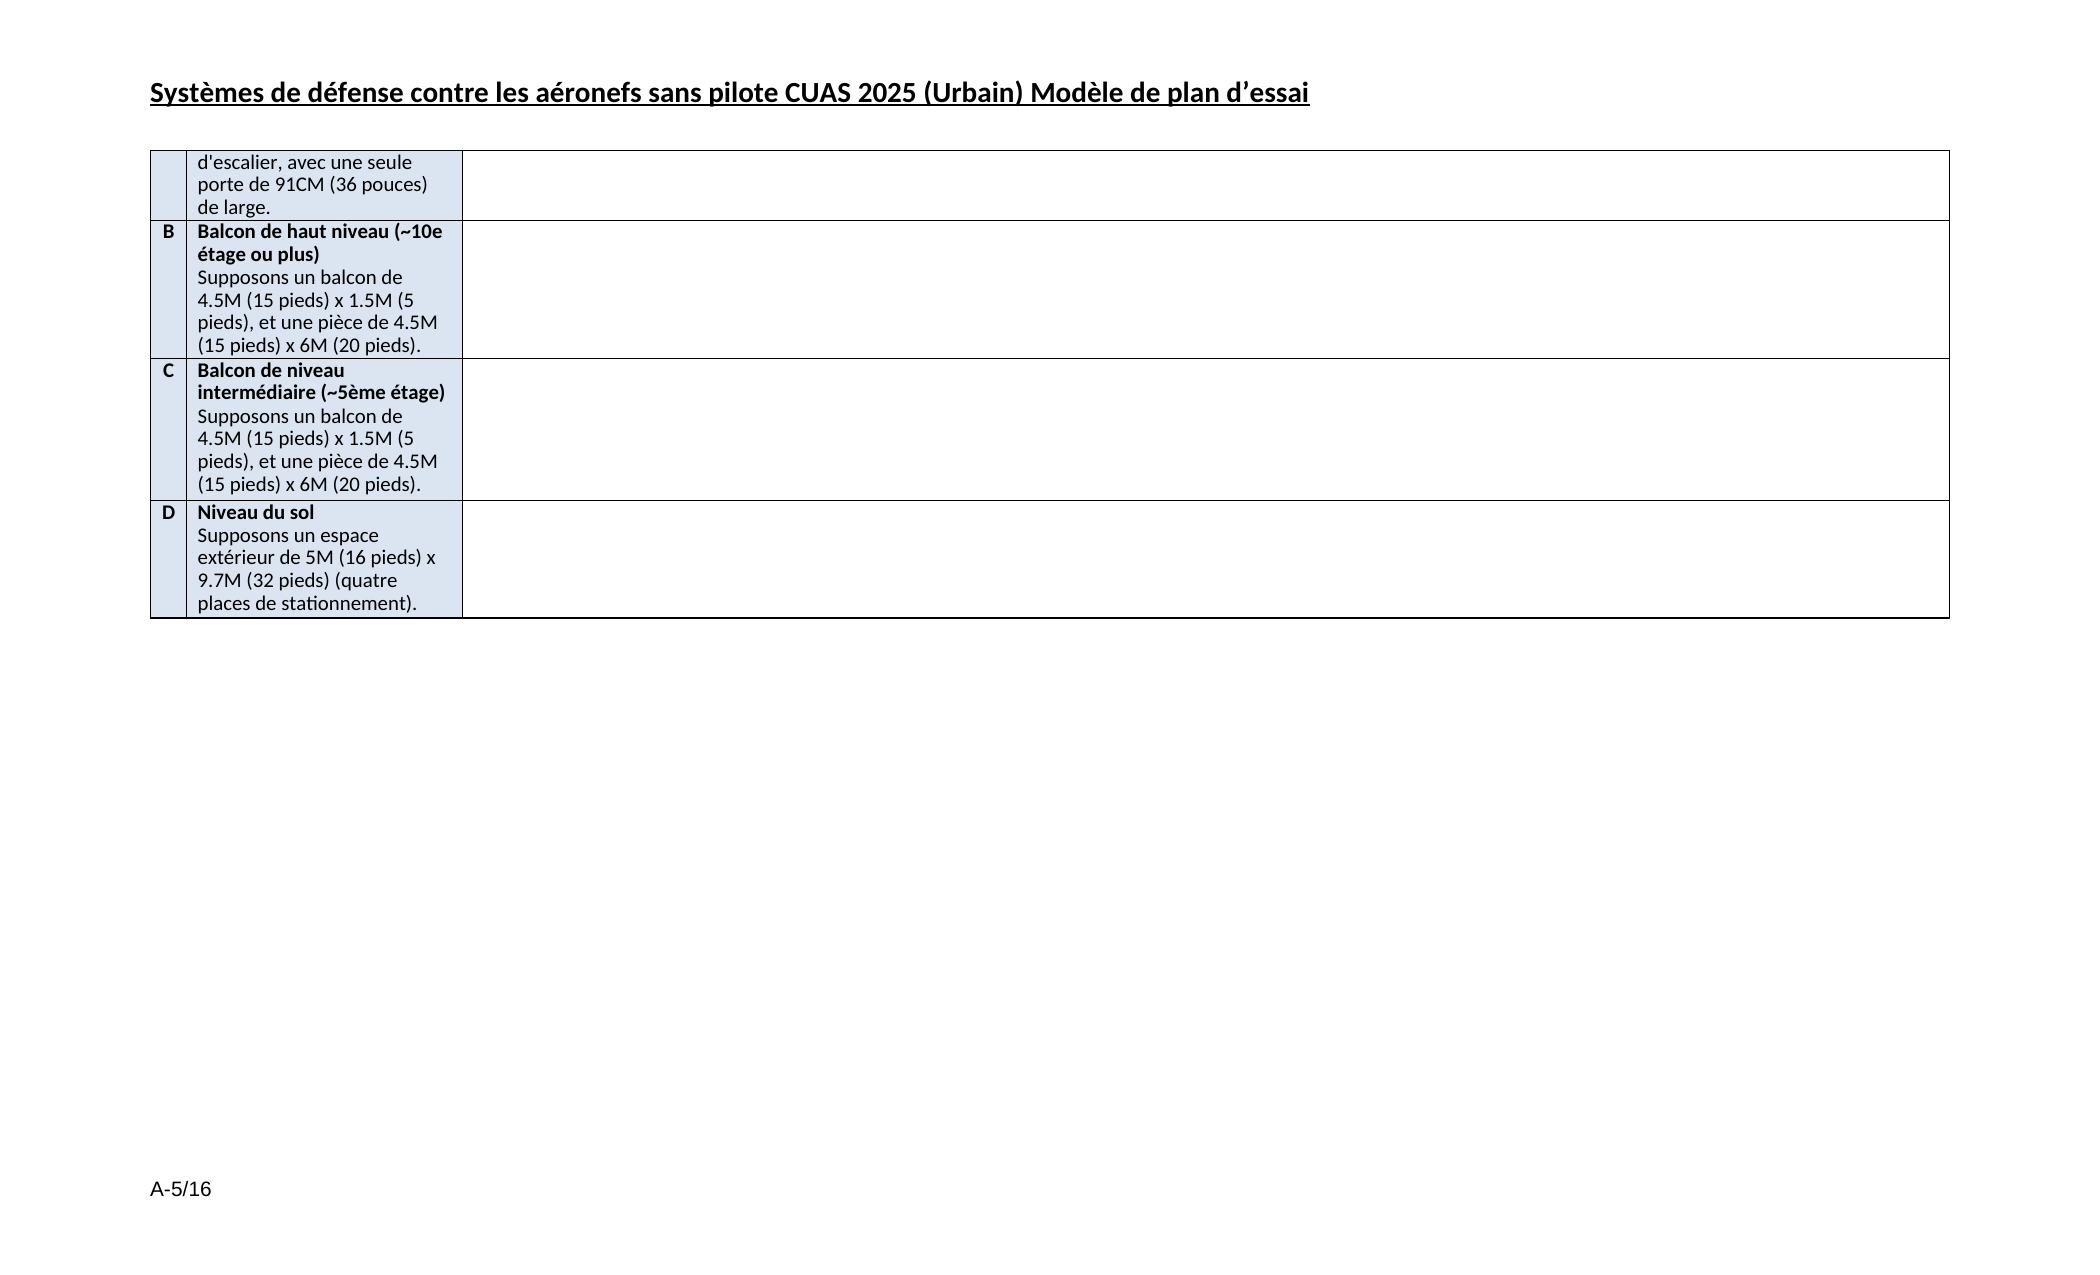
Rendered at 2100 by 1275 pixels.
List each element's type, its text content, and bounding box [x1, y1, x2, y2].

table_cell [463, 151, 1949, 220]
table_cell D [151, 501, 186, 617]
table_cell [463, 501, 1949, 617]
table_cell B [151, 221, 186, 358]
table_cell A [151, 151, 186, 220]
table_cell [187, 151, 462, 220]
table_cell [463, 359, 1949, 500]
table_cell [463, 221, 1949, 358]
table_cell Balcon de haut niveau (~10e étage ou plus) Supposons un balcon de 4.5M (15 pieds) x 1.5M (5 pieds), et une pièce de 4.5M (15 pieds) x 6M (20 pieds). [187, 221, 462, 358]
table_cell C [151, 359, 186, 500]
table_cell Niveau du sol Supposons un espace extérieur de 5M (16 pieds) x 9.7M (32 pieds) (quatre places de stationnement). [187, 501, 462, 617]
table_cell Balcon de niveau intermédiaire (~5ème étage) Supposons un balcon de 4.5M (15 pieds) x 1.5M (5 pieds), et une pièce de 4.5M (15 pieds) x 6M (20 pieds). [187, 359, 462, 500]
